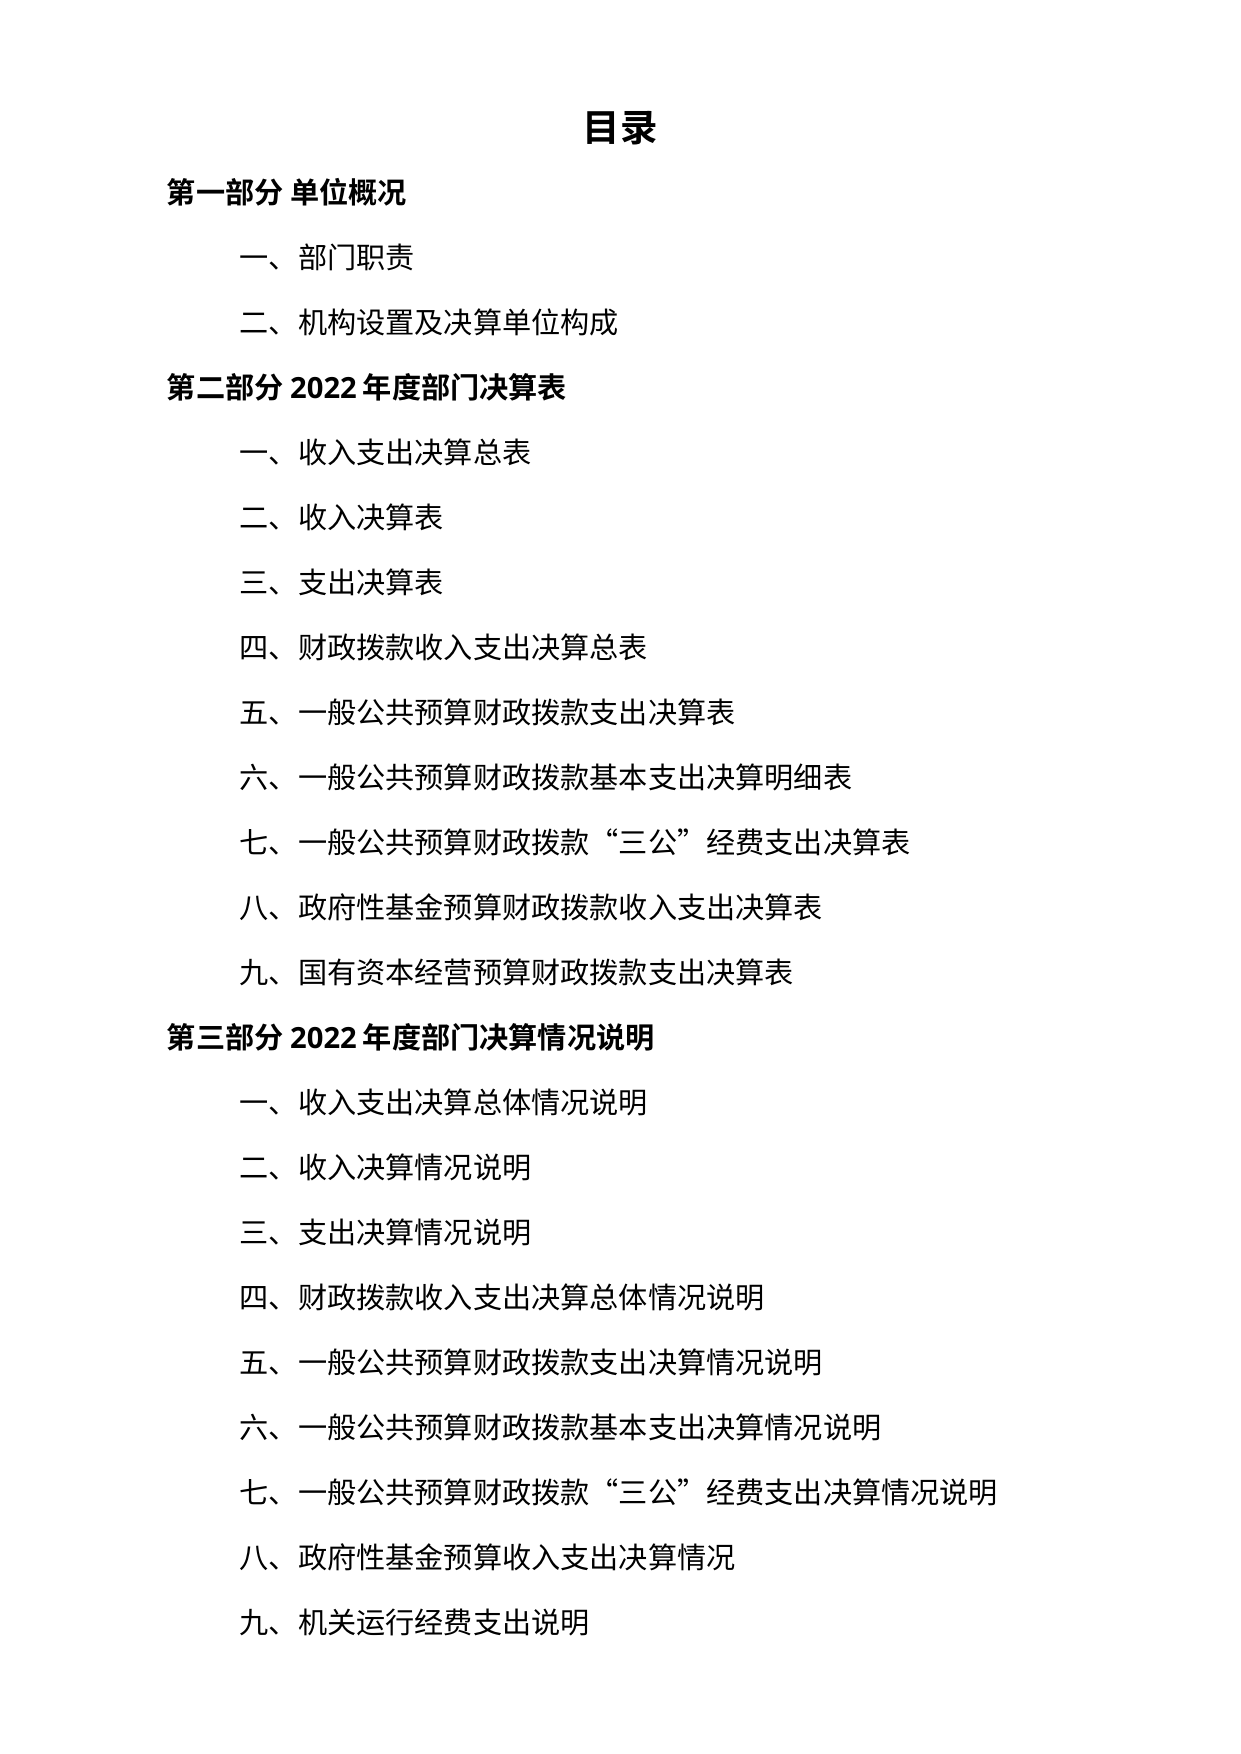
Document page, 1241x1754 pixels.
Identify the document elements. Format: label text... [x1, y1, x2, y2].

text 一、收入支出决算总体情况说明 [167, 1068, 1074, 1133]
text 八、政府性基金预算财政拨款收入支出决算表 [167, 873, 1074, 938]
text 九、机关运行经费支出说明 [167, 1588, 1074, 1653]
text 六、一般公共预算财政拨款基本支出决算情况说明 [167, 1393, 1074, 1458]
text 二、收入决算表 [167, 483, 1074, 548]
text 四、财政拨款收入支出决算总表 [167, 613, 1074, 678]
text 第一部分 单位概况 [167, 158, 1074, 223]
text 一、收入支出决算总表 [167, 418, 1074, 483]
text 四、财政拨款收入支出决算总体情况说明 [167, 1263, 1074, 1328]
text 一、部门职责 [167, 223, 1074, 288]
text 五、一般公共预算财政拨款支出决算情况说明 [167, 1328, 1074, 1393]
text 三、支出决算表 [167, 548, 1074, 613]
text 第三部分 2022年度部门决算情况说明 [167, 1003, 1074, 1068]
text 五、一般公共预算财政拨款支出决算表 [167, 678, 1074, 743]
text 六、一般公共预算财政拨款基本支出决算明细表 [167, 743, 1074, 808]
text 二、机构设置及决算单位构成 [167, 288, 1074, 353]
text 二、收入决算情况说明 [167, 1133, 1074, 1198]
text 八、政府性基金预算收入支出决算情况 [167, 1523, 1074, 1588]
text 第二部分 2022年度部门决算表 [167, 353, 1074, 418]
text 九、国有资本经营预算财政拨款支出决算表 [167, 938, 1074, 1003]
text 七、一般公共预算财政拨款“三公”经费支出决算情况说明 [167, 1458, 1074, 1523]
text 目录 [167, 93, 1074, 158]
text 三、支出决算情况说明 [167, 1198, 1074, 1263]
text 七、一般公共预算财政拨款“三公”经费支出决算表 [167, 808, 1074, 873]
